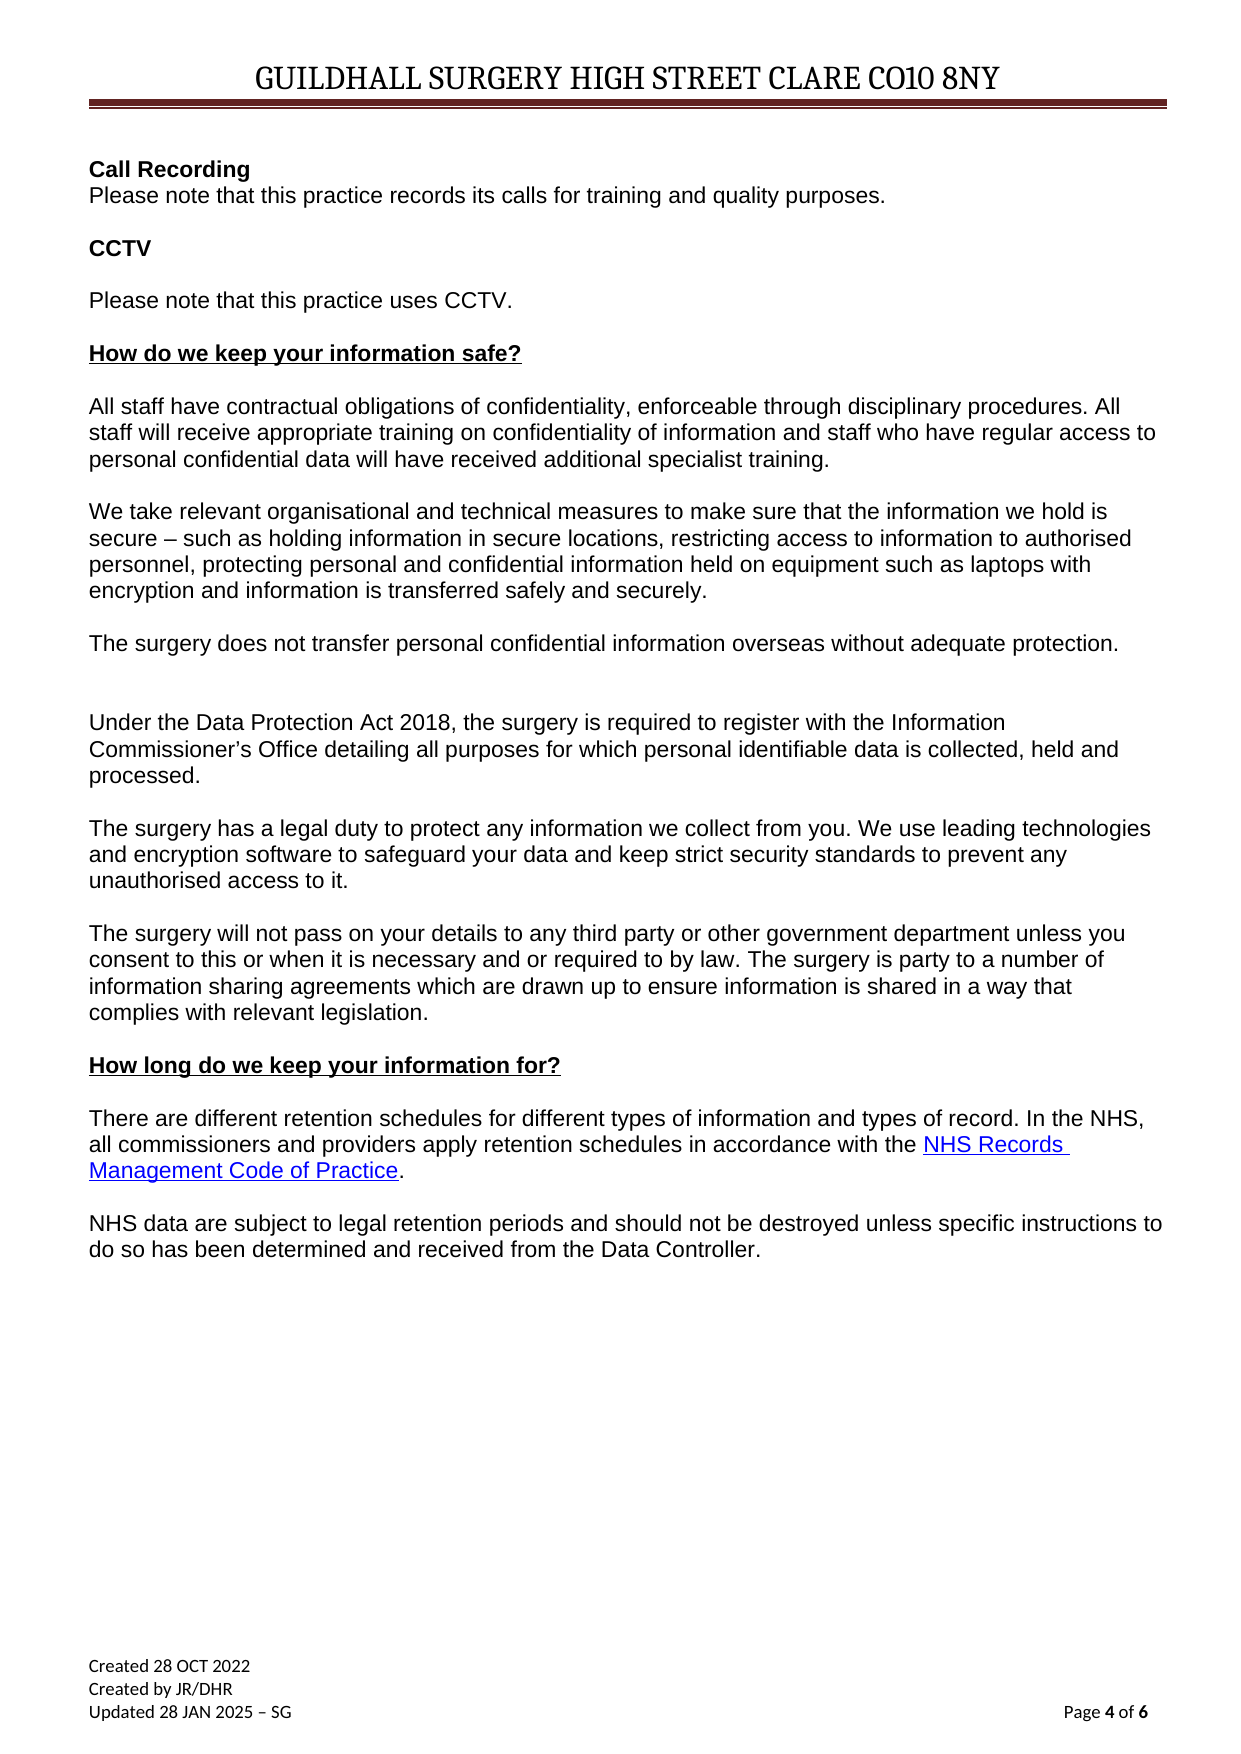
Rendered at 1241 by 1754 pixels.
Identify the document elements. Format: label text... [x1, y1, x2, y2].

text The surgery does not transfer personal confidential information overseas without adequate protection. [89, 630, 1167, 656]
text The surgery has a legal duty to protect any information we collect from you. We use leading technologies and encryption software to safeguard your data and keep strict security standards to prevent any unauthorised access to it. [89, 814, 1167, 894]
text Please note that this practice records its calls for training and quality purposes. [89, 182, 1167, 208]
text How long do we keep your information for? [89, 1052, 1167, 1078]
text Under the Data Protection Act 2018, the surgery is required to register with the Information Commissioner’s Office detailing all purposes for which personal identifiable data is collected, held and processed. [89, 709, 1167, 788]
text We take relevant organisational and technical measures to make sure that the information we hold is secure – such as holding information in secure locations, restricting access to information to authorised personnel, protecting personal and confidential information held on equipment such as laptops with encryption and information is transferred safely and securely. [89, 498, 1167, 604]
text There are different retention schedules for different types of information and types of record. In the NHS, all commissioners and providers apply retention schedules in accordance with the NHS Records Management Code of Practice. [89, 1104, 1167, 1183]
text Call Recording [89, 156, 1167, 182]
text CCTV [89, 235, 1167, 261]
text How do we keep your information safe? [89, 340, 1167, 367]
text All staff have contractual obligations of confidentiality, enforceable through disciplinary procedures. All staff will receive appropriate training on confidentiality of information and staff who have regular access to personal confidential data will have received additional specialist training. [89, 393, 1167, 472]
text Please note that this practice uses CCTV. [89, 287, 1167, 314]
text NHS data are subject to legal retention periods and should not be destroyed unless specific instructions to do so has been determined and received from the Data Controller. [89, 1210, 1167, 1263]
text The surgery will not pass on your details to any third party or other government department unless you consent to this or when it is necessary and or required to by law. The surgery is party to a number of information sharing agreements which are drawn up to ensure information is shared in a way that complies with relevant legislation. [89, 920, 1167, 1025]
